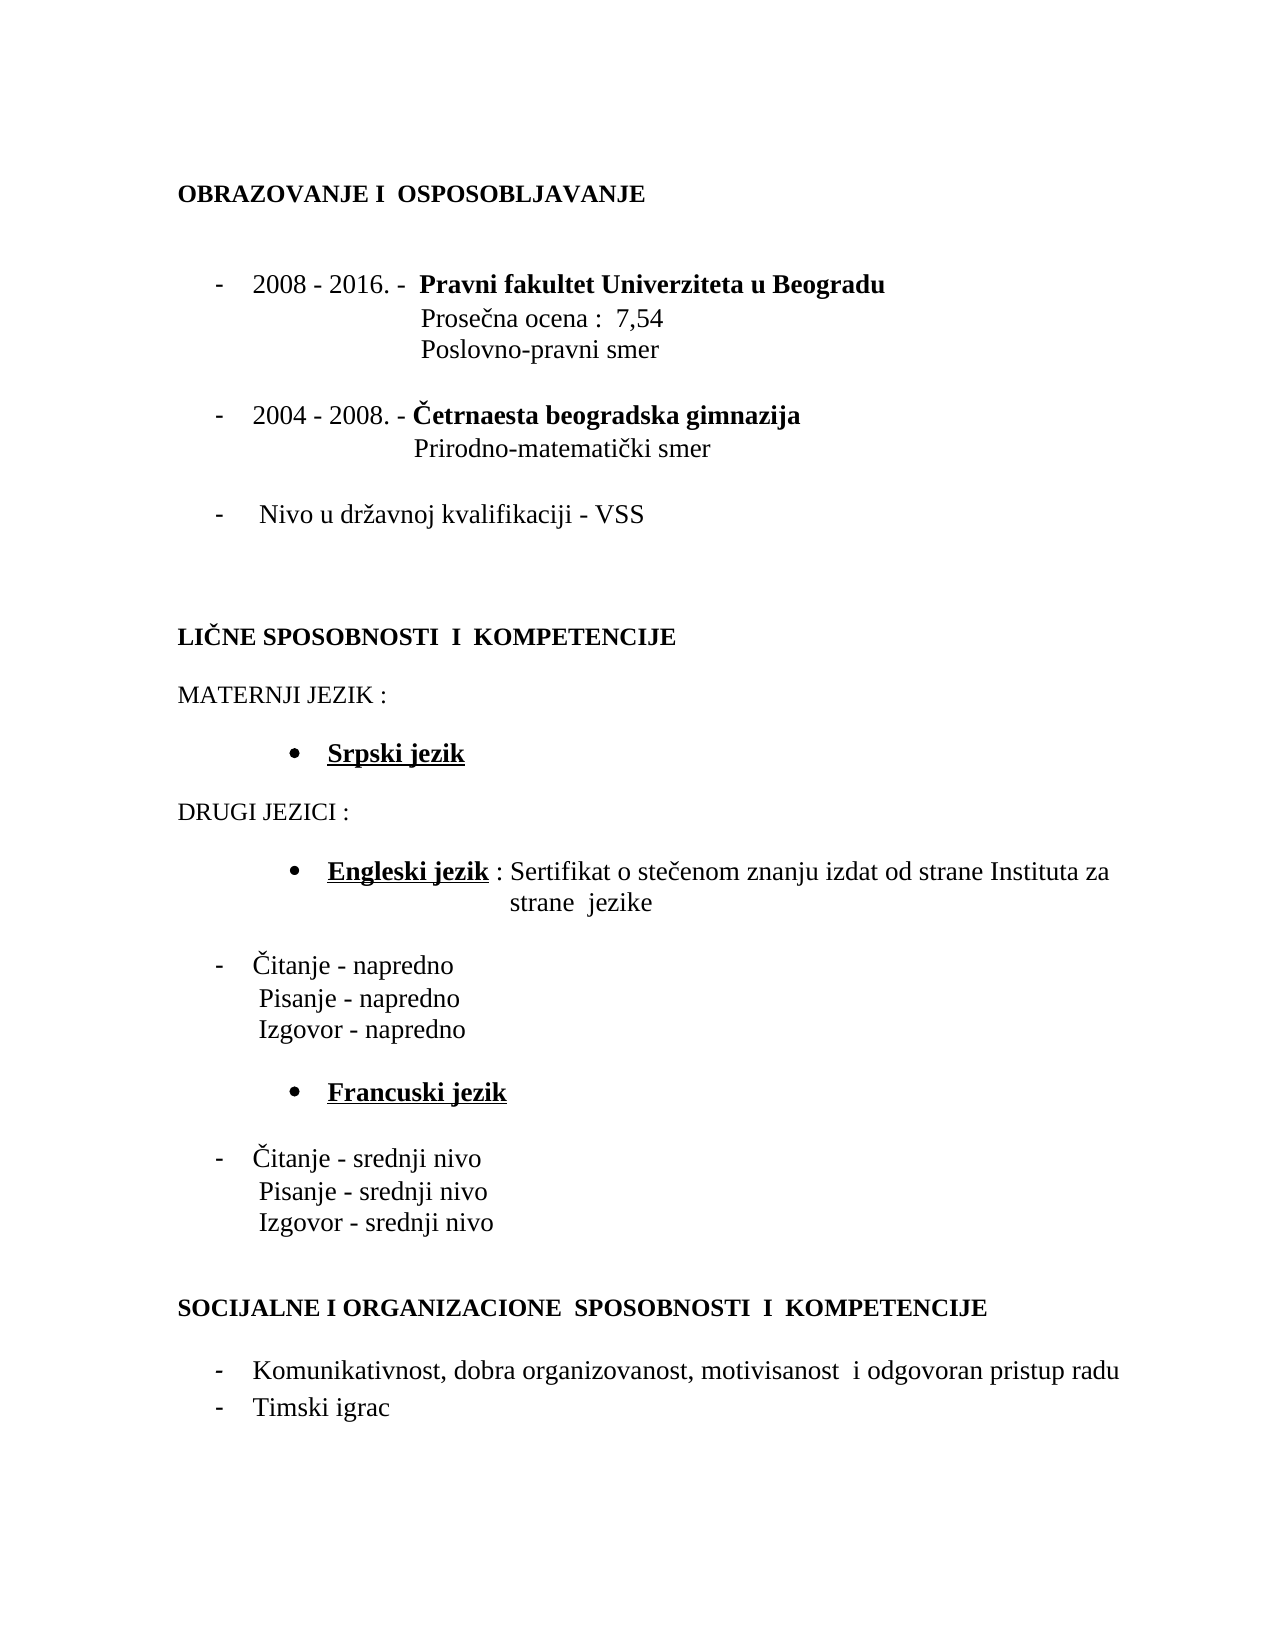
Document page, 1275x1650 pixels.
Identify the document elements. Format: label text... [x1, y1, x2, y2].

list 2004 - 2008. - Četrnaesta beogradska gimnazija [215, 395, 1157, 432]
list Francuski jezik [290, 1076, 1157, 1107]
text SOCIJALNE I ORGANIZACIONE SPOSOBNOSTI I KOMPETENCIJE [177, 1293, 1157, 1322]
text DRUGI JEZICI : [177, 797, 1157, 826]
list Engleski jezik : Sertifikat o stečenom znanju izdat od strane Instituta za strane jezike [290, 855, 1157, 917]
text Pisanje - napredno [177, 982, 1157, 1013]
text MATERNJI JEZIK : [177, 680, 1157, 709]
text Izgovor - srednji nivo [177, 1206, 1157, 1265]
list Timski igrac [215, 1388, 1157, 1424]
text Poslovno-pravni smer [177, 333, 1157, 364]
text Prosečna ocena : 7,54 [177, 302, 1157, 333]
list Komunikativnost, dobra organizovanost, motivisanost i odgovoran pristup radu [215, 1351, 1157, 1388]
text Izgovor - napredno [177, 1013, 1157, 1044]
list 2008 - 2016. - Pravni fakultet Univerziteta u Beogradu [215, 265, 1157, 302]
text OBRAZOVANJE I OSPOSOBLJAVANJE [177, 179, 1157, 207]
text LIČNE SPOSOBNOSTI I KOMPETENCIJE [177, 622, 1157, 651]
list Čitanje - srednji nivo [215, 1138, 1157, 1175]
list Nivo u državnoj kvalifikaciji - VSS [215, 494, 1157, 531]
text Pisanje - srednji nivo [177, 1175, 1157, 1206]
list Čitanje - napredno [215, 945, 1157, 982]
text Prirodno-matematički smer [177, 432, 1157, 463]
list Srpski jezik [290, 737, 1157, 769]
